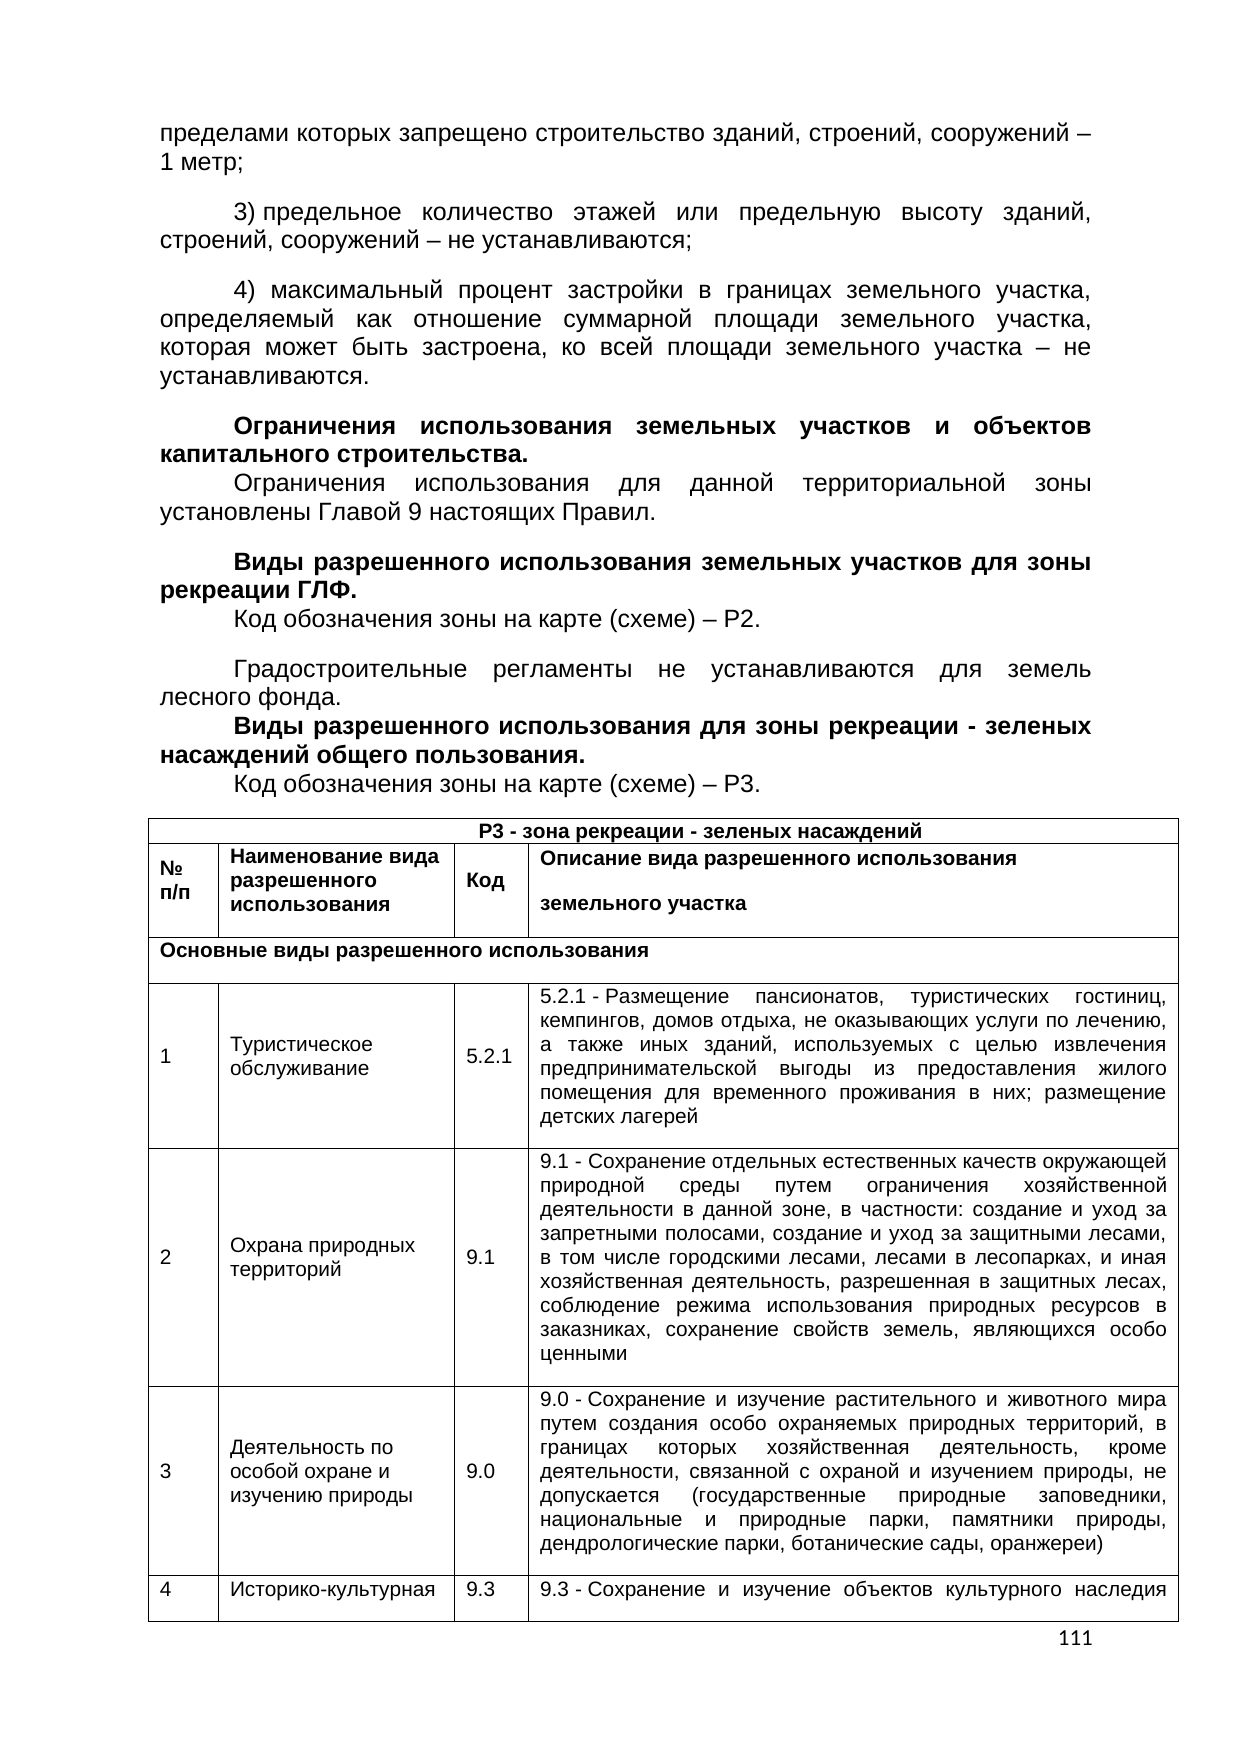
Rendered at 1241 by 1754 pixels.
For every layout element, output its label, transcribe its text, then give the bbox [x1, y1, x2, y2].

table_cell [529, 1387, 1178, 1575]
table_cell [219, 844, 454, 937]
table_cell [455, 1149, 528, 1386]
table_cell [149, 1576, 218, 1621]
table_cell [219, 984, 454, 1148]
text Ограничения использования для данной территориальной зоны установлены Главой 9 настоящих Правил. [159, 468, 1092, 526]
text 3) предельное количество этажей или предельную высоту зданий, строений, сооружений – не устанавливаются; [159, 196, 1092, 254]
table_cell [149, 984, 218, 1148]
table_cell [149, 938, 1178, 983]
list Градостроительные регламенты не устанавливаются для земель лесного фонда. [159, 653, 1092, 711]
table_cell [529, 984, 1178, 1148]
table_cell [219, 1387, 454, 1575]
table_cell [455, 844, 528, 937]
text Код обозначения зоны на карте (схеме) – Р2. [159, 604, 1092, 633]
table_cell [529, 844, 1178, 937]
text 4) максимальный процент застройки в границах земельного участка, определяемый как отношение суммарной площади земельного участка, которая может быть застроена, ко всей площади земельного участка – не устанавливаются. [159, 275, 1092, 390]
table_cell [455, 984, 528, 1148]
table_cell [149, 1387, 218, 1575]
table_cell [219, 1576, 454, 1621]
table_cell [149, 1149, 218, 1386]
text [159, 118, 1092, 176]
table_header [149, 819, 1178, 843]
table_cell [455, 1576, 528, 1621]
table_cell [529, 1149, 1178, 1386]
list Виды разрешенного использования для зоны рекреации - зеленых насаждений общего пользования. [159, 711, 1092, 768]
text Код обозначения зоны на карте (схеме) – Р3. [159, 768, 1092, 797]
list Виды разрешенного использования земельных участков для зоны рекреации ГЛФ. [159, 546, 1092, 604]
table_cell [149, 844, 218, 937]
list Ограничения использования земельных участков и объектов капитального строительства. [159, 411, 1092, 468]
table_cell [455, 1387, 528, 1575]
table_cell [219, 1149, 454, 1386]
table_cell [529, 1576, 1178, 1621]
